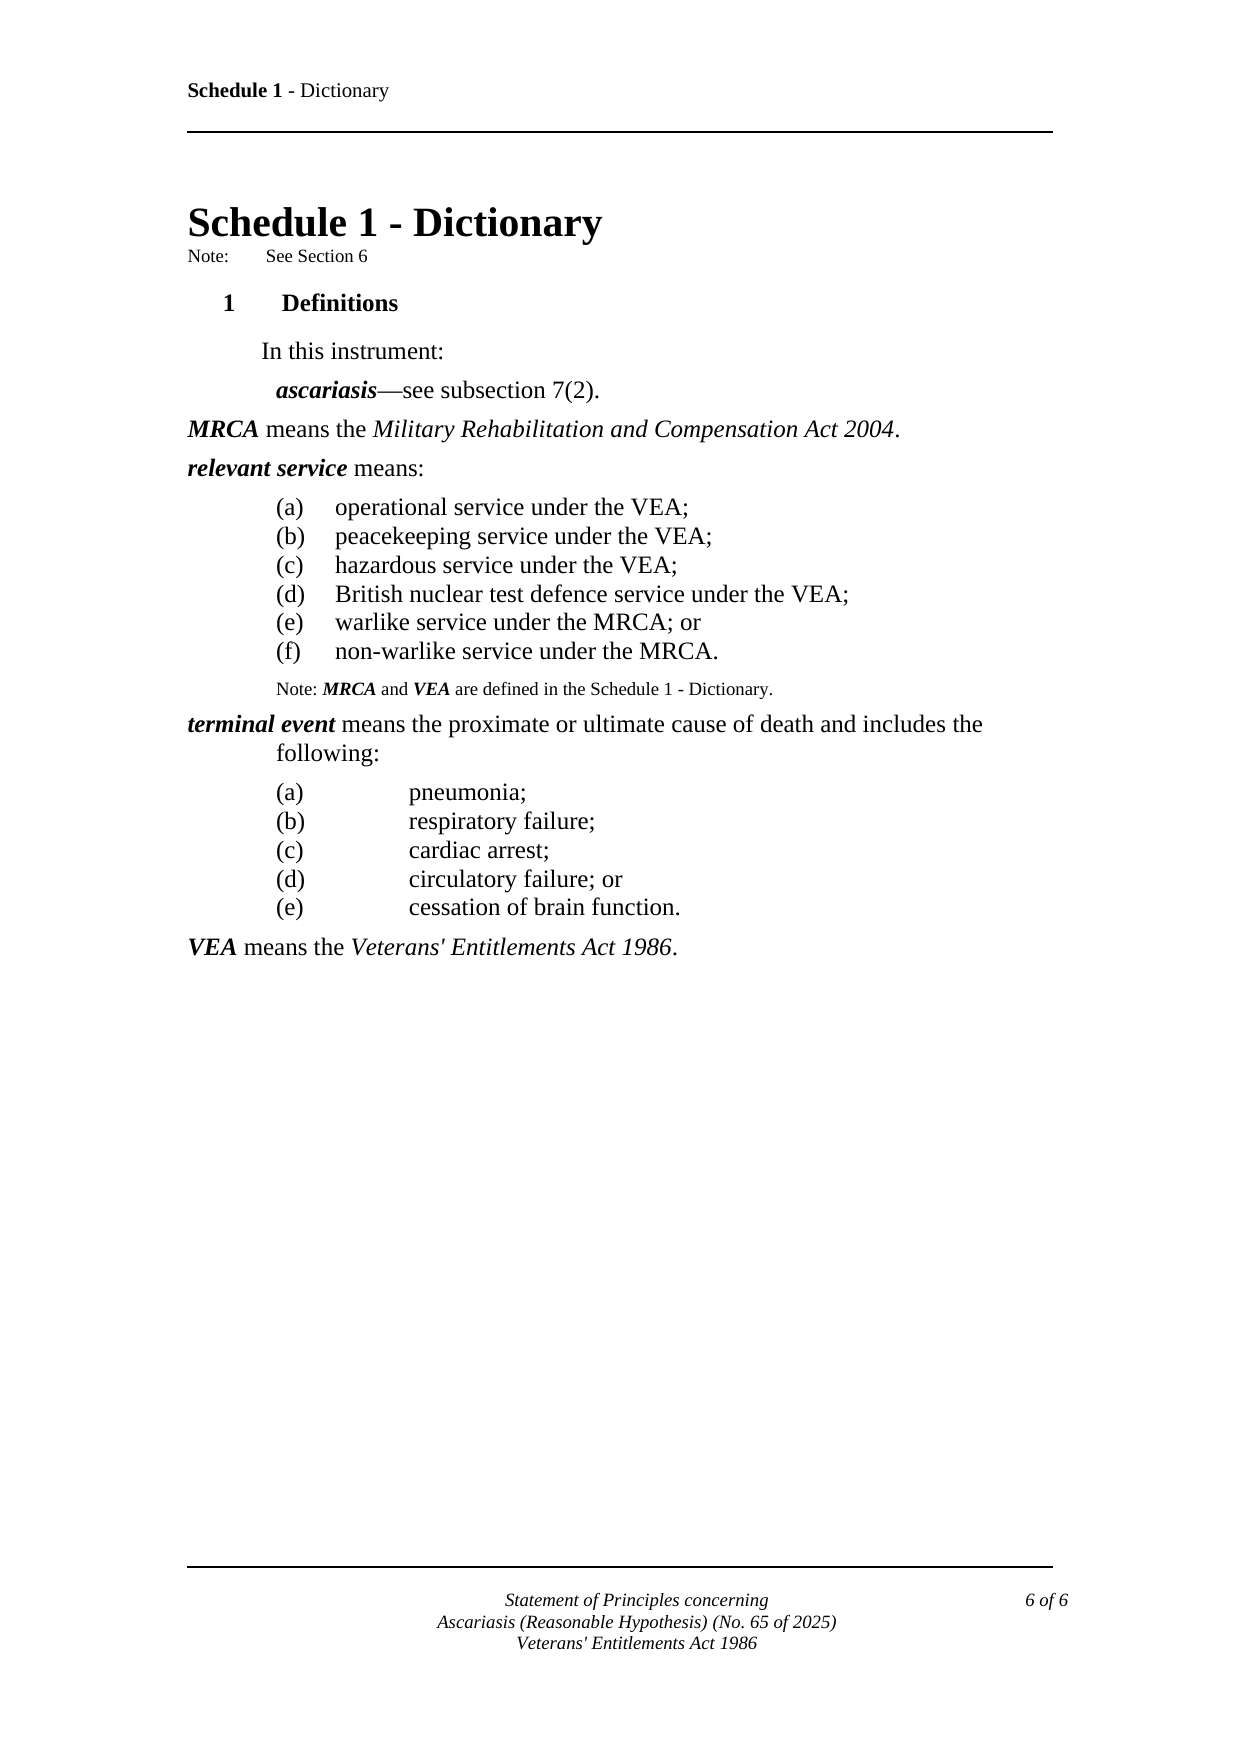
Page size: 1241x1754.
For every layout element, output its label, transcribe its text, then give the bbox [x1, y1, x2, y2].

text Schedule 1 - Dictionary [187, 197, 1053, 245]
text relevant service means: [181, 453, 1053, 482]
text Definitions [223, 288, 1053, 317]
text operational service under the VEA; [276, 492, 1053, 521]
text circulatory failure; or [276, 864, 1053, 892]
text cardiac arrest; [276, 835, 1053, 864]
text terminal event means the proximate or ultimate cause of death and includes the following: [181, 709, 1053, 767]
text Note: MRCA and VEA are defined in the Schedule 1 - Dictionary. [276, 678, 1053, 699]
text respiratory failure; [276, 806, 1053, 835]
text cessation of brain function. [276, 892, 1053, 921]
text MRCA means the Military Rehabilitation and Compensation Act 2004. [181, 414, 1053, 443]
text non-warlike service under the MRCA. [276, 636, 1053, 665]
text hazardous service under the VEA; [276, 550, 1053, 579]
text peacekeeping service under the VEA; [276, 521, 1053, 550]
text ascariasis—see subsection 7(2). [181, 375, 1053, 404]
text In this instrument: [187, 336, 1053, 364]
text pneumonia; [276, 777, 1053, 806]
text VEA means the Veterans' Entitlements Act 1986. [181, 932, 1053, 960]
text Note: See Section 6 [187, 245, 1053, 267]
text British nuclear test defence service under the VEA; [276, 579, 1053, 607]
text warlike service under the MRCA; or [276, 607, 1053, 636]
